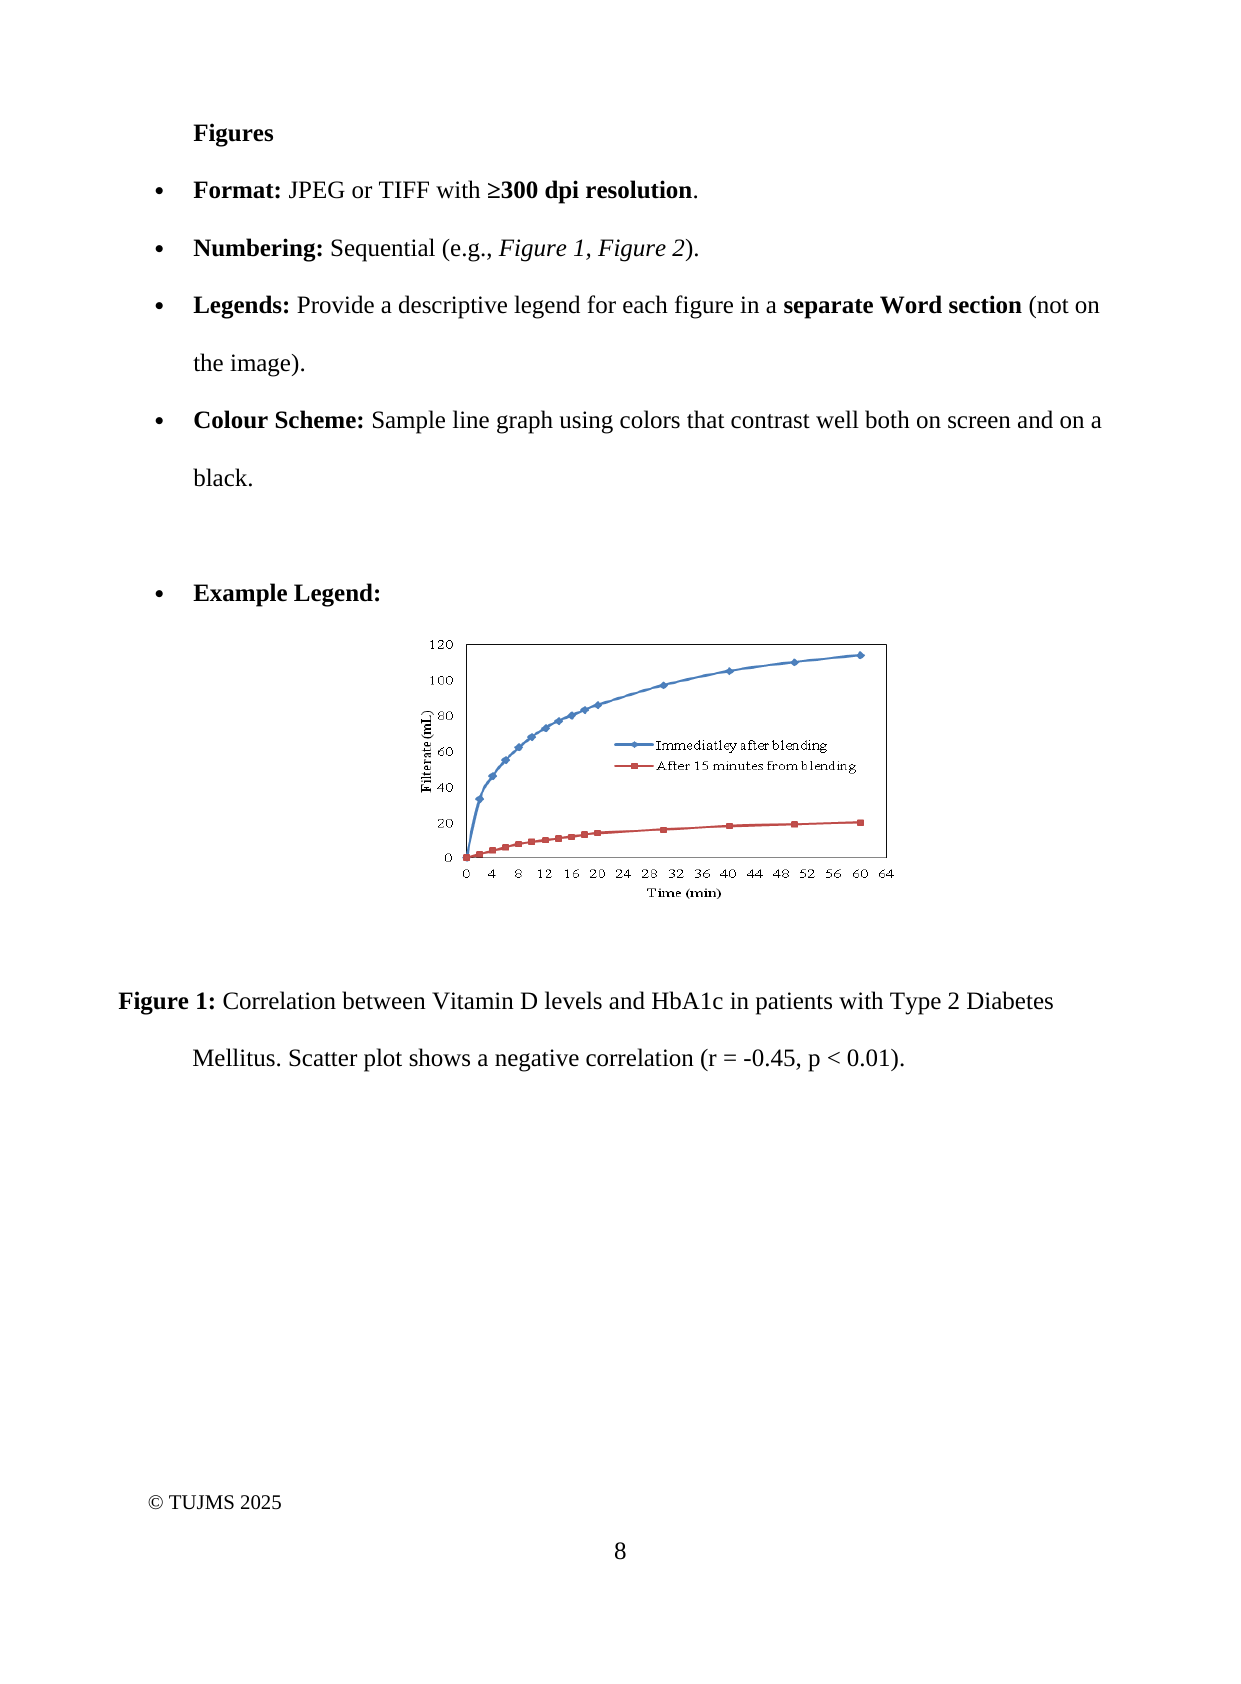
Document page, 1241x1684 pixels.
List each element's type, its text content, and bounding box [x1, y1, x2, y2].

text Figures [193, 118, 1122, 147]
list Numbering: Sequential (e.g., Figure 1, Figure 2). [156, 233, 1122, 262]
list Format: JPEG or TIFF with ≥300 dpi resolution. [156, 176, 1122, 204]
list Legends: Provide a descriptive legend for each figure in a separate Word section (not on the image). [156, 291, 1122, 377]
list Example Legend: [156, 578, 1122, 607]
list Colour Scheme: Sample line graph using colors that contrast well both on screen and on a black. [156, 406, 1122, 492]
picture [418, 635, 897, 900]
text Figure 1: Correlation between Vitamin D levels and HbA1c in patients with Type 2 Diabetes Mellitus. Scatter plot shows a negative correlation (r = -0.45, p < 0.01). [118, 986, 1122, 1072]
